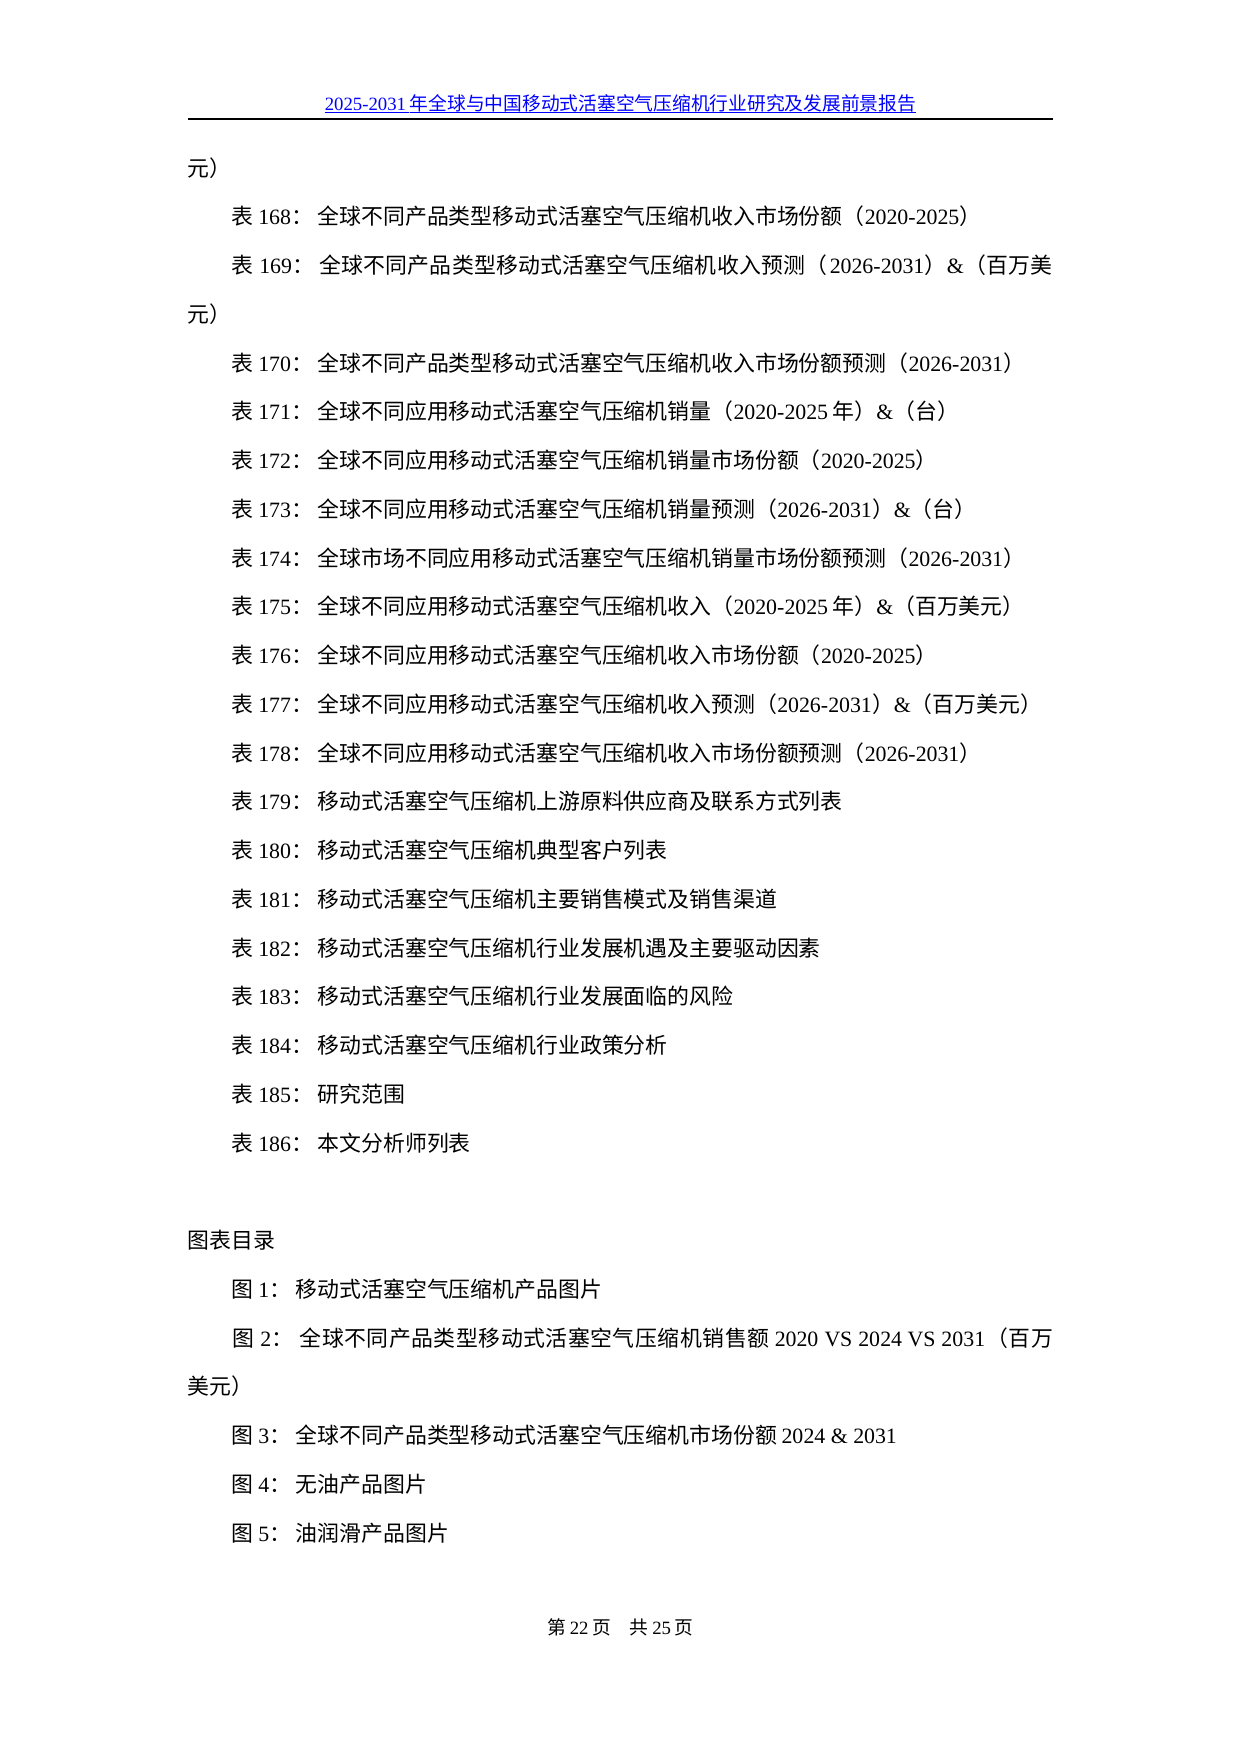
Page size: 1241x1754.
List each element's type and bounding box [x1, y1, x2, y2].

text [187, 150, 1053, 1548]
